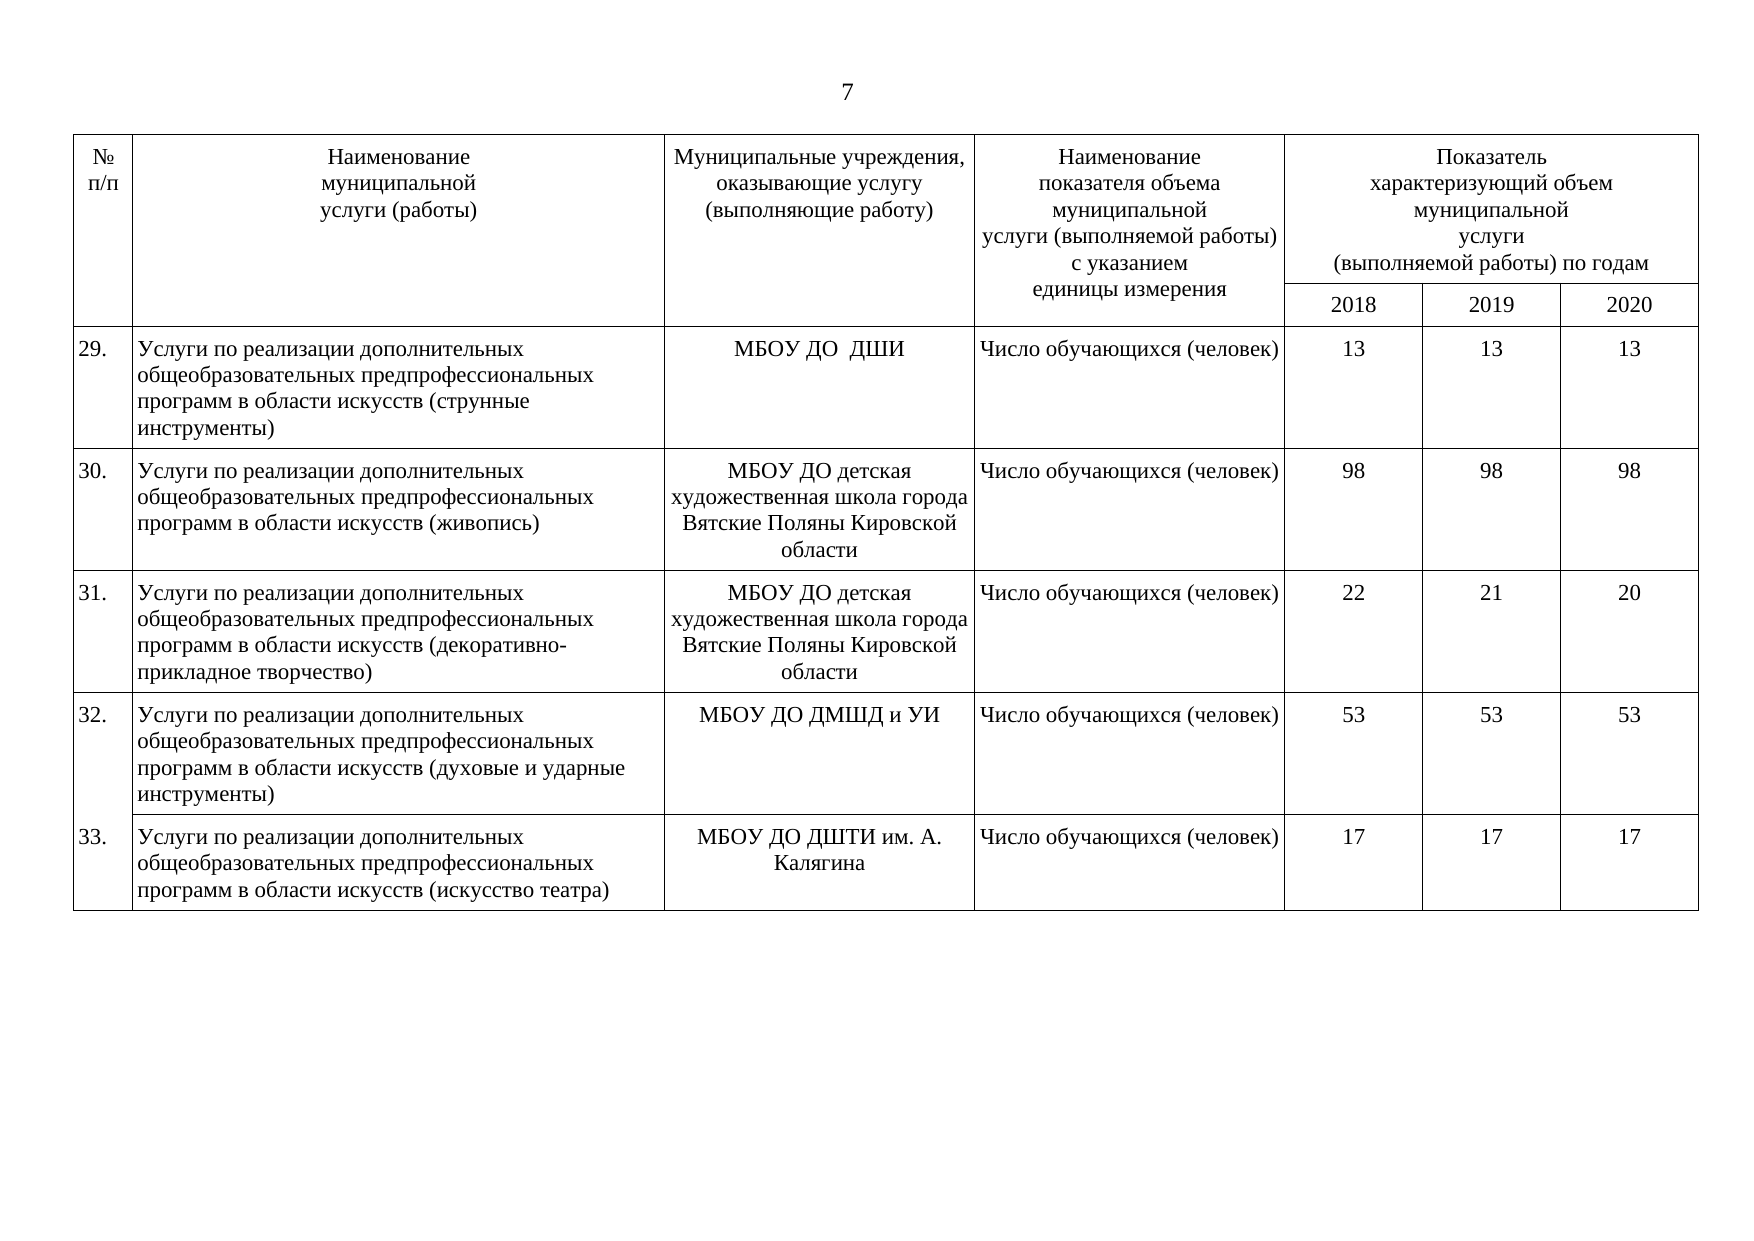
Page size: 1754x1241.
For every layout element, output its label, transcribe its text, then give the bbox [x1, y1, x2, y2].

table_cell [74, 571, 132, 692]
table_cell 53 [1561, 693, 1698, 814]
table_cell МБОУ ДО ДМШД и УИ [665, 693, 974, 814]
table_cell МБОУ ДО детская художественная школа города Вятские Поляны Кировской области [665, 449, 974, 570]
table_cell 13 [1423, 327, 1560, 448]
table_cell 53 [1285, 693, 1422, 814]
table_cell [74, 814, 132, 910]
table_cell Услуги по реализации дополнительных общеобразовательных предпрофессиональных программ в области искусств (искусство театра) [133, 815, 664, 910]
table_cell 17 [1561, 815, 1698, 910]
table_cell 20 [1561, 571, 1698, 692]
table_cell [74, 693, 132, 814]
table_cell [74, 327, 132, 448]
table_cell 98 [1285, 449, 1422, 570]
table_cell 13 [1285, 327, 1422, 448]
table_cell 98 [1561, 449, 1698, 570]
table_header Наименование показателя объема муниципальной услуги (выполняемой работы) с указанием единицы измерения [975, 135, 1284, 326]
table_header Наименование муниципальной услуги (работы) [133, 135, 664, 326]
table_cell 2018 [1285, 284, 1422, 326]
table_cell Число обучающихся (человек) [975, 449, 1284, 570]
table_cell МБОУ ДО детская художественная школа города Вятские Поляны Кировской области [665, 571, 974, 692]
table_cell МБОУ ДО ДШИ [665, 327, 974, 448]
table_cell МБОУ ДО ДШТИ им. А. Калягина [665, 815, 974, 910]
table_cell 22 [1285, 571, 1422, 692]
table_cell Число обучающихся (человек) [975, 693, 1284, 814]
table_cell 21 [1423, 571, 1560, 692]
table_cell Услуги по реализации дополнительных общеобразовательных предпрофессиональных программ в области искусств (живопись) [133, 449, 664, 570]
table_cell 2019 [1423, 284, 1560, 326]
table_cell 53 [1423, 693, 1560, 814]
table_cell Число обучающихся (человек) [975, 327, 1284, 448]
table_cell Число обучающихся (человек) [975, 815, 1284, 910]
table_cell Услуги по реализации дополнительных общеобразовательных предпрофессиональных программ в области искусств (декоративно-прикладное творчество) [133, 571, 664, 692]
table_header № п/п [74, 135, 132, 326]
table_cell Число обучающихся (человек) [975, 571, 1284, 692]
table_header Муниципальные учреждения, оказывающие услугу (выполняющие работу) [665, 135, 974, 326]
table_cell 2020 [1561, 284, 1698, 326]
table_cell Услуги по реализации дополнительных общеобразовательных предпрофессиональных программ в области искусств (струнные инструменты) [133, 327, 664, 448]
table_cell Услуги по реализации дополнительных общеобразовательных предпрофессиональных программ в области искусств (духовые и ударные инструменты) [133, 693, 664, 814]
table_cell 17 [1285, 815, 1422, 910]
table_cell 17 [1423, 815, 1560, 910]
table_header Показатель характеризующий объем муниципальной услуги (выполняемой работы) по годам [1285, 135, 1698, 283]
table_cell [74, 449, 132, 570]
table_cell 98 [1423, 449, 1560, 570]
table_cell 13 [1561, 327, 1698, 448]
